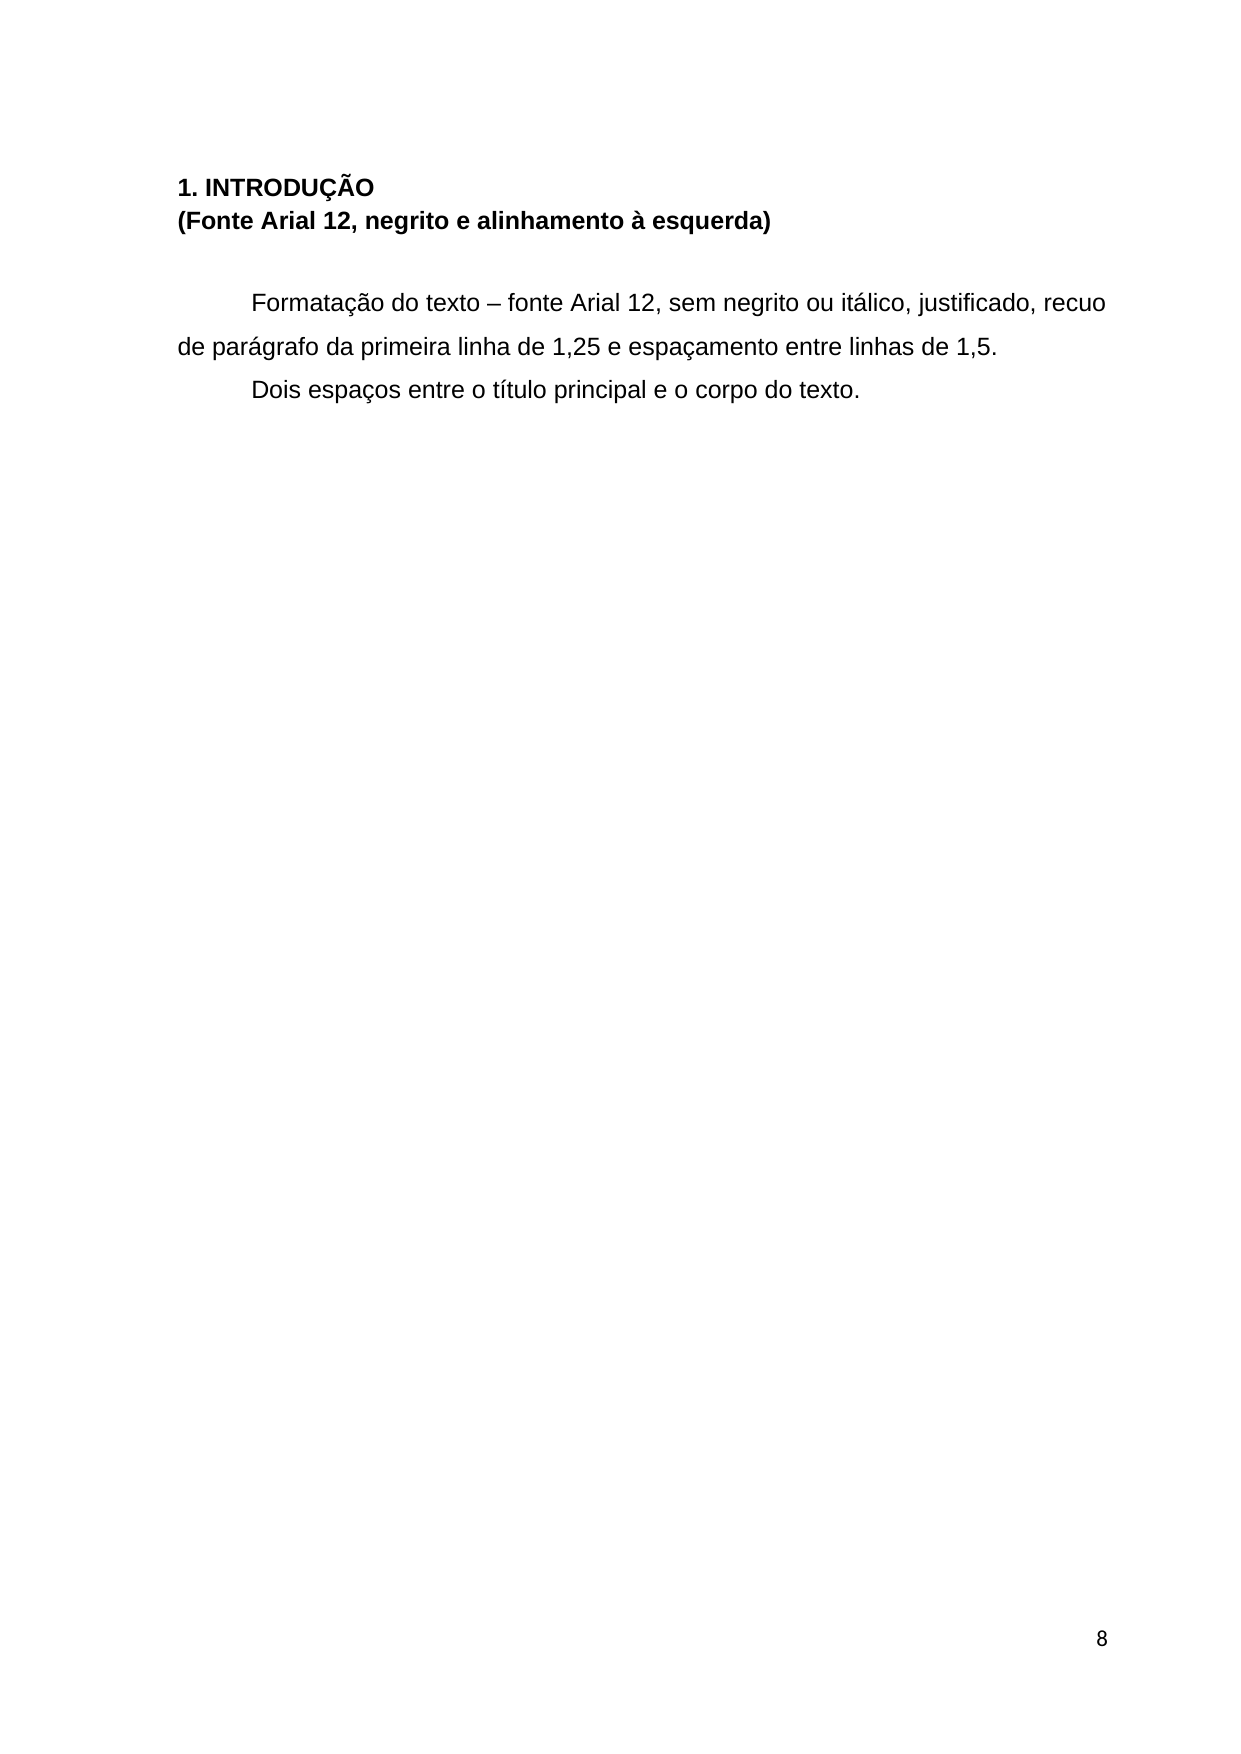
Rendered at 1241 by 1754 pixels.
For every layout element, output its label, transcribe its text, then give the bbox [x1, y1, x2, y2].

text (Fonte Arial 12, negrito e alinhamento à esquerda) [177, 206, 1107, 234]
text Dois espaços entre o título principal e o corpo do texto. [177, 374, 1107, 403]
text Formatação do texto – fonte Arial 12, sem negrito ou itálico, justificado, recuo de parágrafo da primeira linha de 1,25 e espaçamento entre linhas de 1,5. [177, 288, 1107, 360]
subtitle 1. INTRODUÇÃO [177, 173, 1107, 201]
